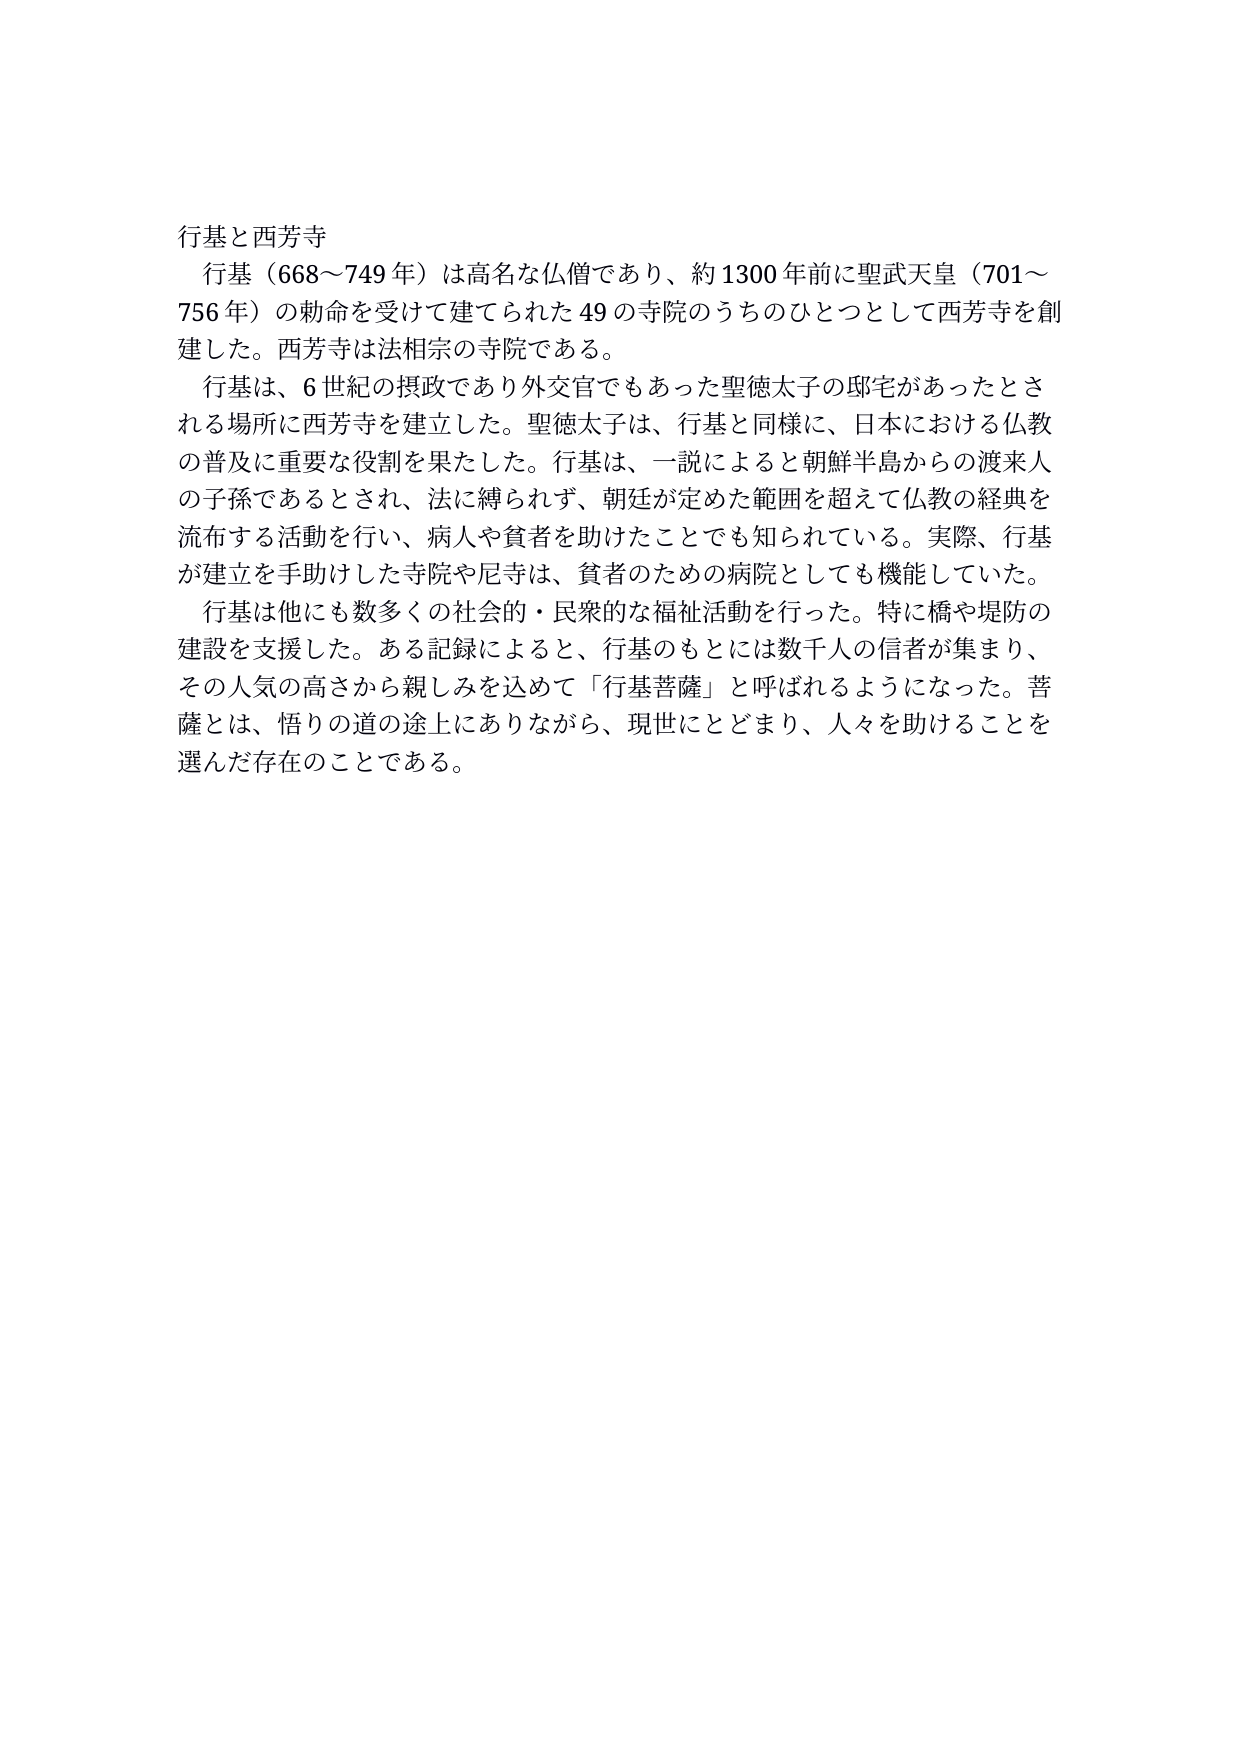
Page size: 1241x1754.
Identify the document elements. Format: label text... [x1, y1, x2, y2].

text 行基は、6世紀の摂政であり外交官でもあった聖徳太子の邸宅があったとされる場所に西芳寺を建立した。聖徳太子は、行基と同様に、日本における仏教の普及に重要な役割を果たした。行基は、一説によると朝鮮半島からの渡来人の子孫であるとされ、法に縛られず、朝廷が定めた範囲を超えて仏教の経典を流布する活動を行い、病人や貧者を助けたことでも知られている。実際、行基が建立を手助けした寺院や尼寺は、貧者のための病院としても機能していた。 [177, 367, 1063, 592]
text 行基と西芳寺 [177, 217, 1063, 254]
text 行基は他にも数多くの社会的・民衆的な福祉活動を行った。特に橋や堤防の建設を支援した。ある記録によると、行基のもとには数千人の信者が集まり、その人気の高さから親しみを込めて「行基菩薩」と呼ばれるようになった。菩薩とは、悟りの道の途上にありながら、現世にとどまり、人々を助けることを選んだ存在のことである。 [177, 592, 1063, 779]
text 行基（668〜749年）は高名な仏僧であり、約1300年前に聖武天皇（701〜756年）の勅命を受けて建てられた49の寺院のうちのひとつとして西芳寺を創建した。西芳寺は法相宗の寺院である。 [177, 254, 1063, 367]
